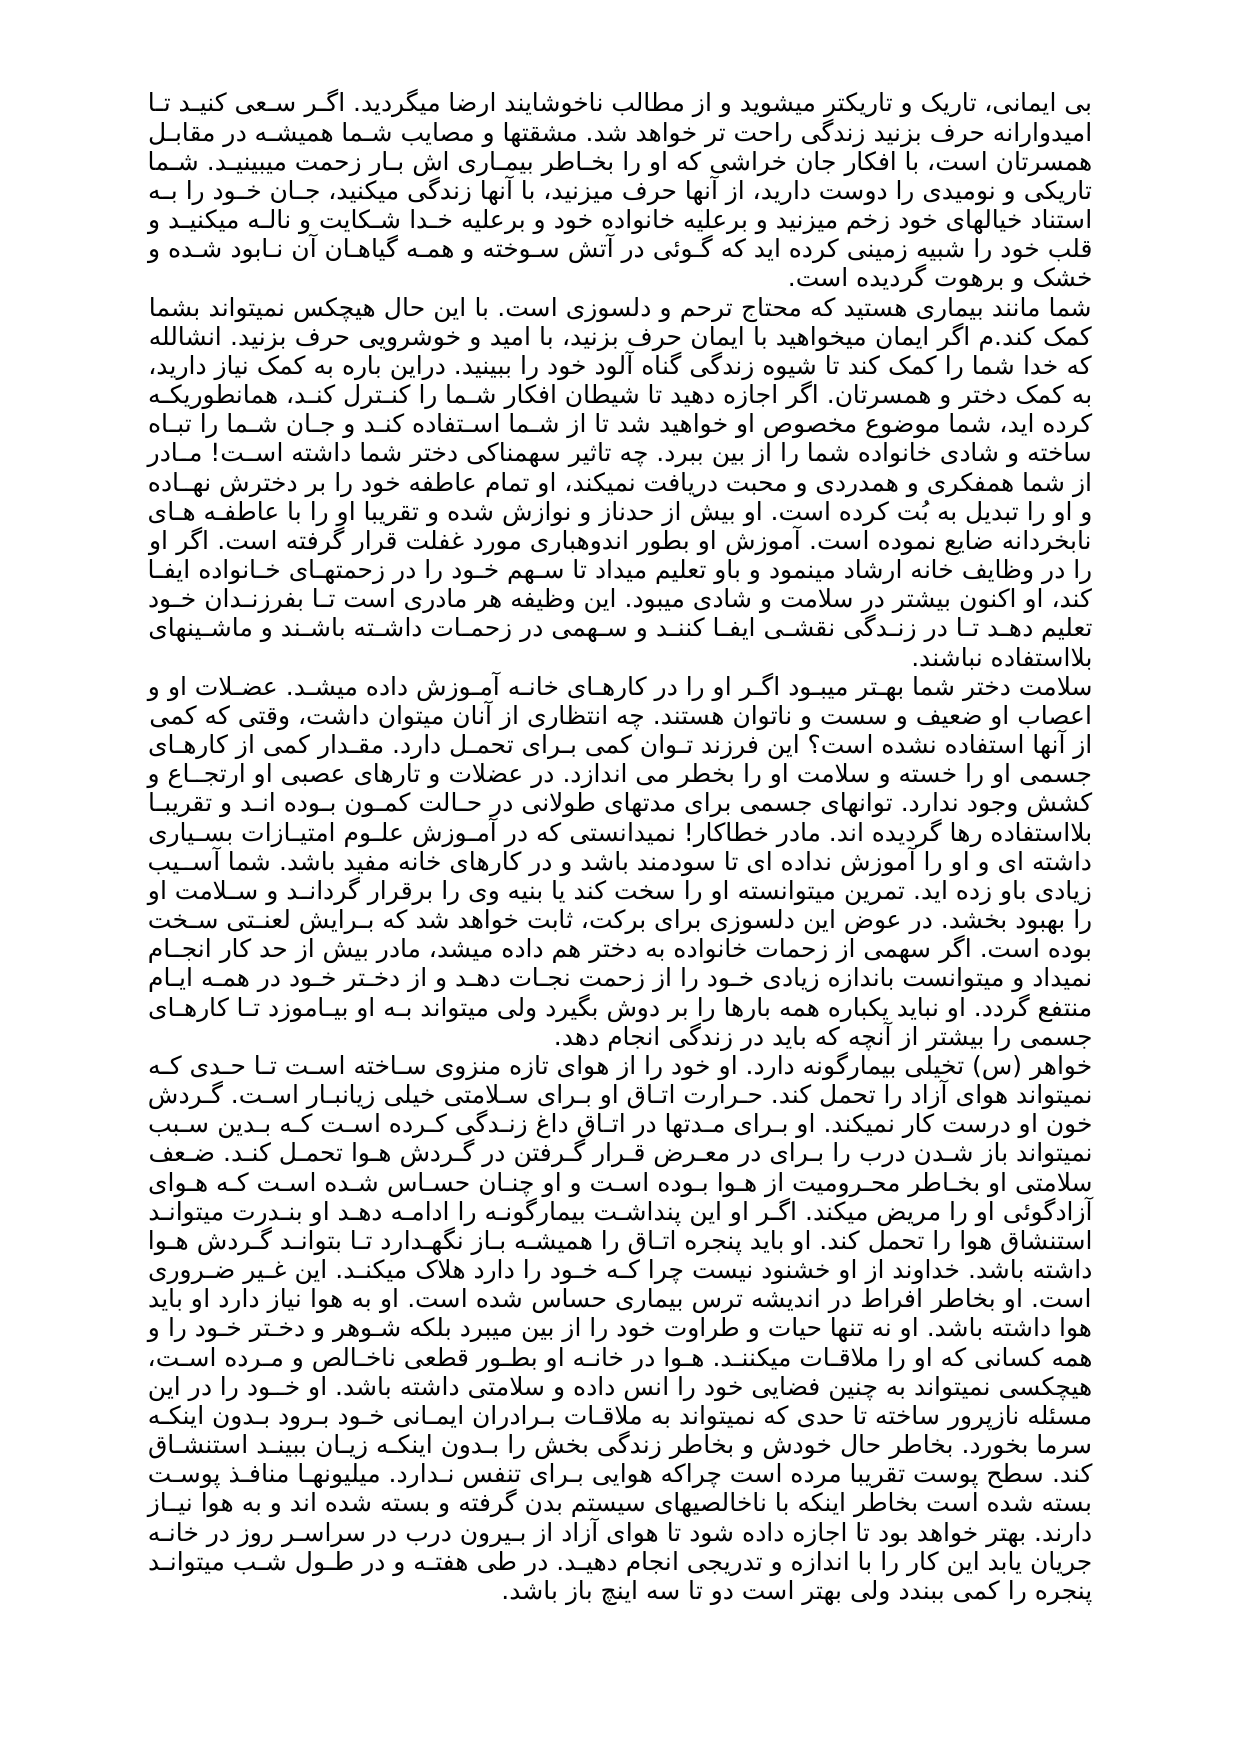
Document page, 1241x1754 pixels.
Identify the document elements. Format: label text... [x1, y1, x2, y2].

text شما مانند بیماری هستید که محتاج ترحم و دلسوزی است. با این حال هیچکس نمیتواند بشما کمک کند.م اگر ایمان میخواهید با ایمان حرف بزنید، با امید و خوشرویی حرف بزنید. انشالله که خدا شما را کمک کند تا شیوه زندگی گناه آلود خود را ببینید. دراین باره به کمک نیاز دارید، به کمک دختر و همسرتان. اگر اجازه دهید تا شیطان افکار شما را کنترل کند، همانطوریکه کرده اید، شما موضوع مخصوص او خواهید شد تا از شما استفاده کند و جان شما را تباه ساخته و شادی خانواده شما را از بین ببرد. چه تاثیر سهمناکی دختر شما داشته است! مادر از شما همفکری و همدردی و محبت دریافت نمیکند، او تمام عاطفه خود را بر دخترش نهاده و او را تبدیل به بُت کرده است. او بیش از حدناز و نوازش شده و تقریبا او را با عاطفه های نابخردانه ضایع نموده است. آموزش او بطور اندوهباری مورد غفلت قرار گرفته است. اگر او را در وظایف خانه ارشاد مینمود و باو تعلیم میداد تا سهم خود را در زحمتهای خانواده ایفا کند، او اکنون بیشتر در سلامت و شادی میبود. این وظیفه هر مادری است تا بفرزندان خود تعلیم دهد تا در زندگی نقشی ایفا کنند و سهمی در زحمات داشته باشند و ماشینهای بلااستفاده نباشند. [148, 293, 1092, 672]
text سلامت دختر شما بهتر میبود اگر او را در کارهای خانه آموزش داده میشد. عضلات او و اعصاب او ضعیف و سست و ناتوان هستند. چه انتظاری از آنان میتوان داشت، وقتی که کمی از آنها استفاده نشده است؟ این فرزند توان کمی برای تحمل دارد. مقدار کمی از کارهای جسمی او را خسته و سلامت او را بخطر می اندازد. در عضلات و تارهای عصبی او ارتجاع و کشش وجود ندارد. توانهای جسمی برای مدتهای طولانی در حالت کمون بوده اند و تقریبا بلااستفاده رها گردیده اند. مادر خطاکار! نمیدانستی که در آموزش علوم امتیازات بسیاری داشته ای و او را آموزش نداده ای تا سودمند باشد و در کارهای خانه مفید باشد. شما آسیب زیادی باو زده اید. تمرین میتوانسته او را سخت کند یا بنیه وی را برقرار گرداند و سلامت او را بهبود بخشد. در عوض این دلسوزی برای برکت، ثابت خواهد شد که برایش لعنتی سخت بوده است. اگر سهمی از زحمات خانواده به دختر هم داده میشد، مادر بیش از حد کار انجام نمیداد و میتوانست باندازه زیادی خود را از زحمت نجات دهد و از دختر خود در همه ایام منتفع گردد. او نباید یکباره همه بارها را بر دوش بگیرد ولی میتواند به او بیاموزد تا کارهای جسمی را بیشتر از آنچه که باید در زندگی انجام دهد. [148, 672, 1092, 1051]
text خواهر (س) تخیلی بیمارگونه دارد. او خود را از هوای تازه منزوی ساخته است تا حدی که نمیتواند هوای آزاد را تحمل کند. حرارت اتاق او برای سلامتی خیلی زیانبار است. گردش خون او درست کار نمیکند. او برای مدتها در اتاق داغ زندگی کرده است که بدین سبب نمیتواند باز شدن درب را برای در معرض قرار گرفتن در گردش هوا تحمل کند. ضعف سلامتی او بخاطر محرومیت از هوا بوده است و او چنان حساس شده است که هوای آزادگوئی او را مریض میکند. اگر او این پنداشت بیمارگونه را ادامه دهد او بندرت میتواند استنشاق هوا را تحمل کند. او باید پنجره اتاق را همیشه باز نگهدارد تا بتواند گردش هوا داشته باشد. خداوند از او خشنود نیست چرا که خود را دارد هلاک میکند. این غیر ضروری است. او بخاطر افراط در اندیشه ترس بیماری حساس شده است. او به هوا نیاز دارد او باید هوا داشته باشد. او نه تنها حیات و طراوت خود را از بین میبرد بلکه شوهر و دختر خود را و همه کسانی که او را ملاقات میکنند. هوا در خانه او بطور قطعی ناخالص و مرده است، هیچکسی نمیتواند به چنین فضایی خود را انس داده و سلامتی داشته باشد. او خود را در این مسئله نازپرور ساخته تا حدی که نمیتواند به ملاقات برادران ایمانی خود برود بدون اینکه سرما بخورد. بخاطر حال خودش و بخاطر زندگی بخش را بدون اینکه زیان ببیند استنشاق کند. سطح پوست تقریبا مرده است چراکه هوایی برای تنفس ندارد. میلیونها منافذ پوست بسته شده است بخاطر اینکه با ناخالصیهای سیستم بدن گرفته و بسته شده اند و به هوا نیاز دارند. بهتر خواهد بود تا اجازه داده شود تا هوای آزاد از بیرون درب در سراسر روز در خانه جریان یابد این کار را با اندازه و تدریجی انجام دهید. در طی هفته و در طول شب میتواند پنجره را کمی ببندد ولی بهتر است دو تا سه اینچ باز باشد. [148, 1051, 1092, 1605]
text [148, 89, 1092, 293]
